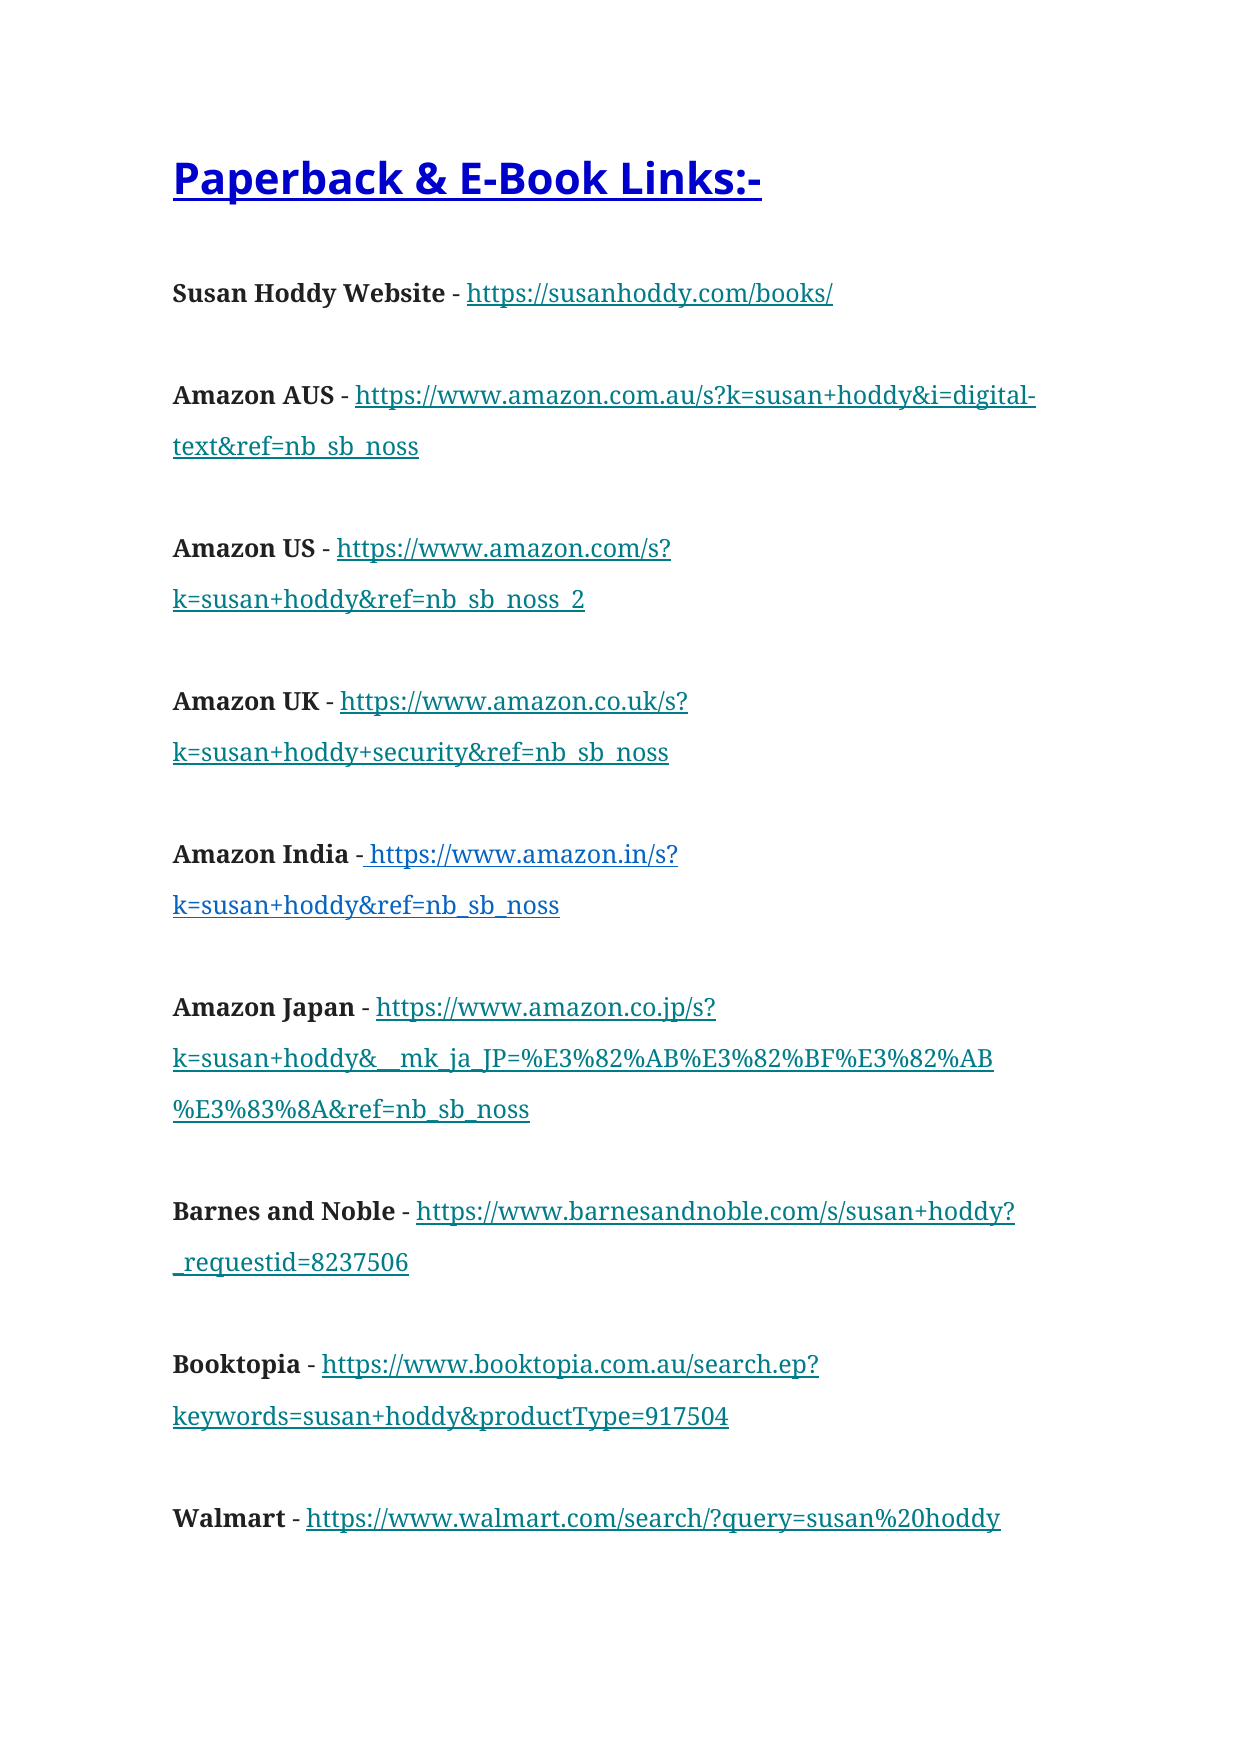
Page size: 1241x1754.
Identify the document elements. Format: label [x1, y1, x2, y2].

table_cell [44, 30, 1181, 1562]
